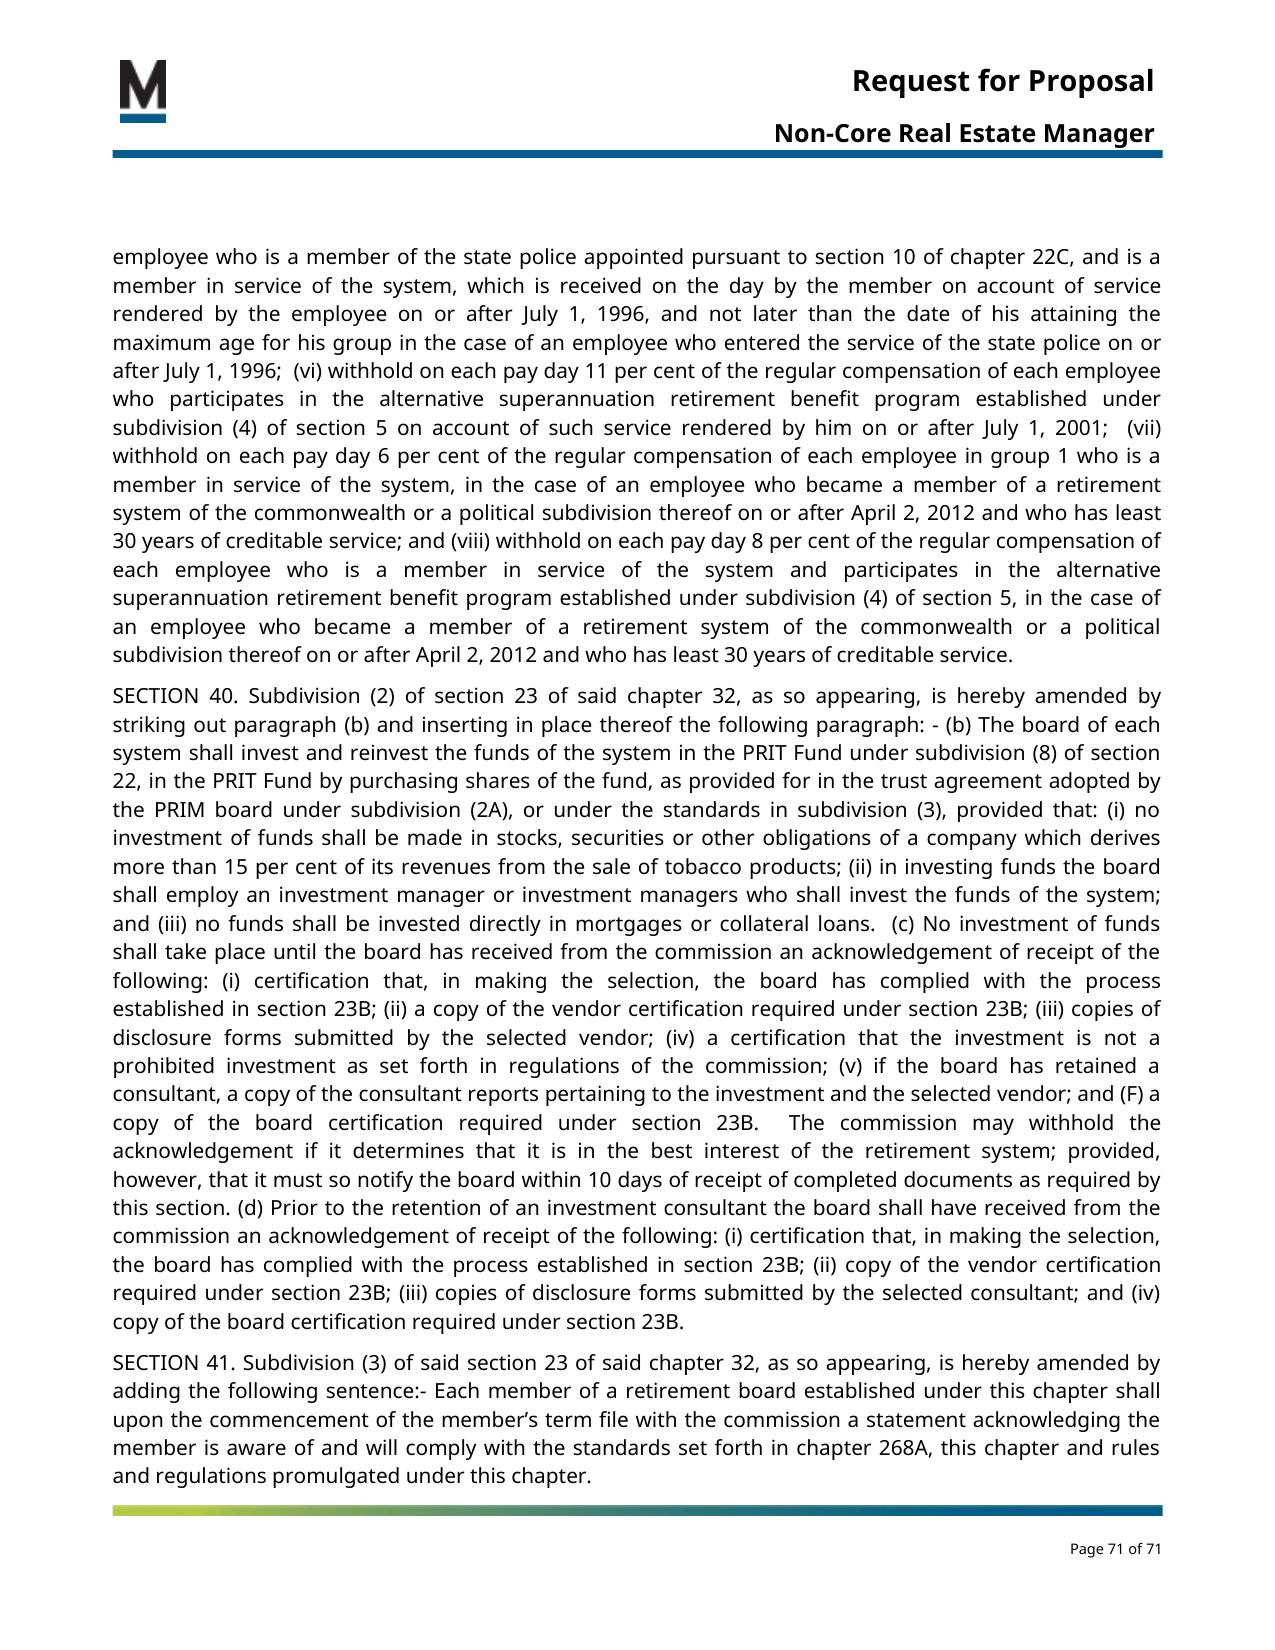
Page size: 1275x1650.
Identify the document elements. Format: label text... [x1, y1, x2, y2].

text SECTION 41. Subdivision (3) of said section 23 of said chapter 32, as so appearing, is hereby amended by adding the following sentence:- Each member of a retirement board established under this chapter shall upon the commencement of the member’s term file with the commission a statement acknowledging the member is aware of and will comply with the standards set forth in chapter 268A, this chapter and rules and regulations promulgated under this chapter. [112, 1348, 1162, 1490]
picture [1062, 1512, 1094, 1516]
picture [112, 1505, 1163, 1516]
text SECTION 40. Subdivision (2) of section 23 of said chapter 32, as so appearing, is hereby amended by striking out paragraph (b) and inserting in place thereof the following paragraph: - (b) The board of each system shall invest and reinvest the funds of the system in the PRIT Fund under subdivision (8) of section 22, in the PRIT Fund by purchasing shares of the fund, as provided for in the trust agreement adopted by the PRIM board under subdivision (2A), or under the standards in subdivision (3), provided that: (i) no investment of funds shall be made in stocks, securities or other obligations of a company which derives more than 15 per cent of its revenues from the sale of tobacco products; (ii) in investing funds the board shall employ an investment manager or investment managers who shall invest the funds of the system; and (iii) no funds shall be invested directly in mortgages or collateral loans. (c) No investment of funds shall take place until the board has received from the commission an acknowledgement of receipt of the following: (i) certification that, in making the selection, the board has complied with the process established in section 23B; (ii) a copy of the vendor certification required under section 23B; (iii) copies of disclosure forms submitted by the selected vendor; (iv) a certification that the investment is not a prohibited investment as set forth in regulations of the commission; (v) if the board has retained a consultant, a copy of the consultant reports pertaining to the investment and the selected vendor; and (F) a copy of the board certification required under section 23B. The commission may withhold the acknowledgement if it determines that it is in the best interest of the retirement system; provided, however, that it must so notify the board within 10 days of receipt of completed documents as required by this section. (d) Prior to the retention of an investment consultant the board shall have received from the commission an acknowledgement of receipt of the following: (i) certification that, in making the selection, the board has complied with the process established in section 23B; (ii) copy of the vendor certification required under section 23B; (iii) copies of disclosure forms submitted by the selected consultant; and (iv) copy of the board certification required under section 23B. [112, 681, 1162, 1335]
